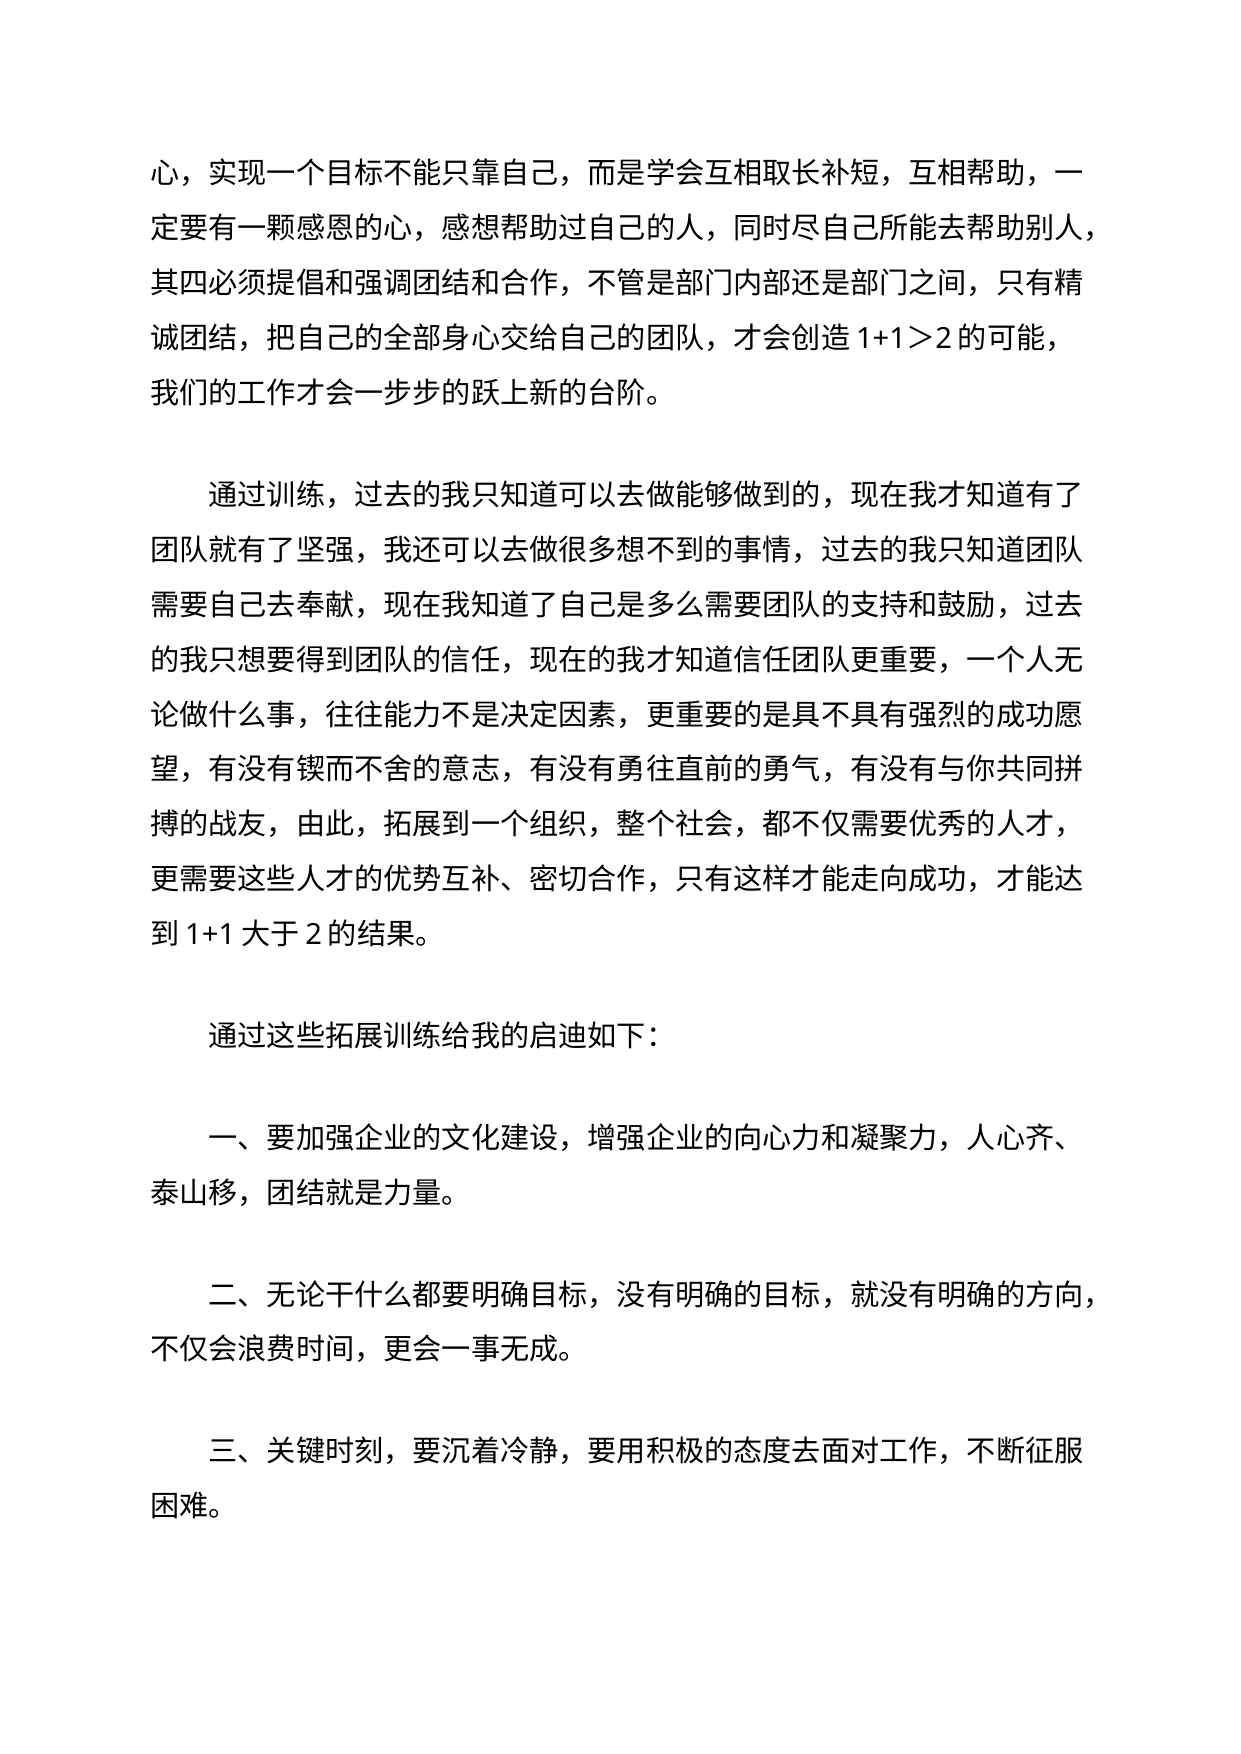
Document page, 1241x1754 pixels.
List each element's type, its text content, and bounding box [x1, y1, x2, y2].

text 三、关键时刻，要沉着冷静，要用积极的态度去面对工作，不断征服困难。 [150, 1428, 1090, 1525]
text 二、无论干什么都要明确目标，没有明确的目标，就没有明确的方向，不仅会浪费时间，更会一事无成。 [150, 1271, 1090, 1368]
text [150, 150, 1090, 412]
text 一、要加强企业的文化建设，增强企业的向心力和凝聚力，人心齐、泰山移，团结就是力量。 [150, 1114, 1090, 1212]
text 通过训练，过去的我只知道可以去做能够做到的，现在我才知道有了团队就有了坚强，我还可以去做很多想不到的事情，过去的我只知道团队需要自己去奉献，现在我知道了自己是多么需要团队的支持和鼓励，过去的我只想要得到团队的信任，现在的我才知道信任团队更重要，一个人无论做什么事，往往能力不是决定因素，更重要的是具不具有强烈的成功愿望，有没有锲而不舍的意志，有没有勇往直前的勇气，有没有与你共同拼搏的战友，由此，拓展到一个组织，整个社会，都不仅需要优秀的人才，更需要这些人才的优势互补、密切合作，只有这样才能走向成功，才能达到1+1大于2的结果。 [150, 471, 1090, 953]
text 通过这些拓展训练给我的启迪如下： [150, 1013, 1090, 1055]
